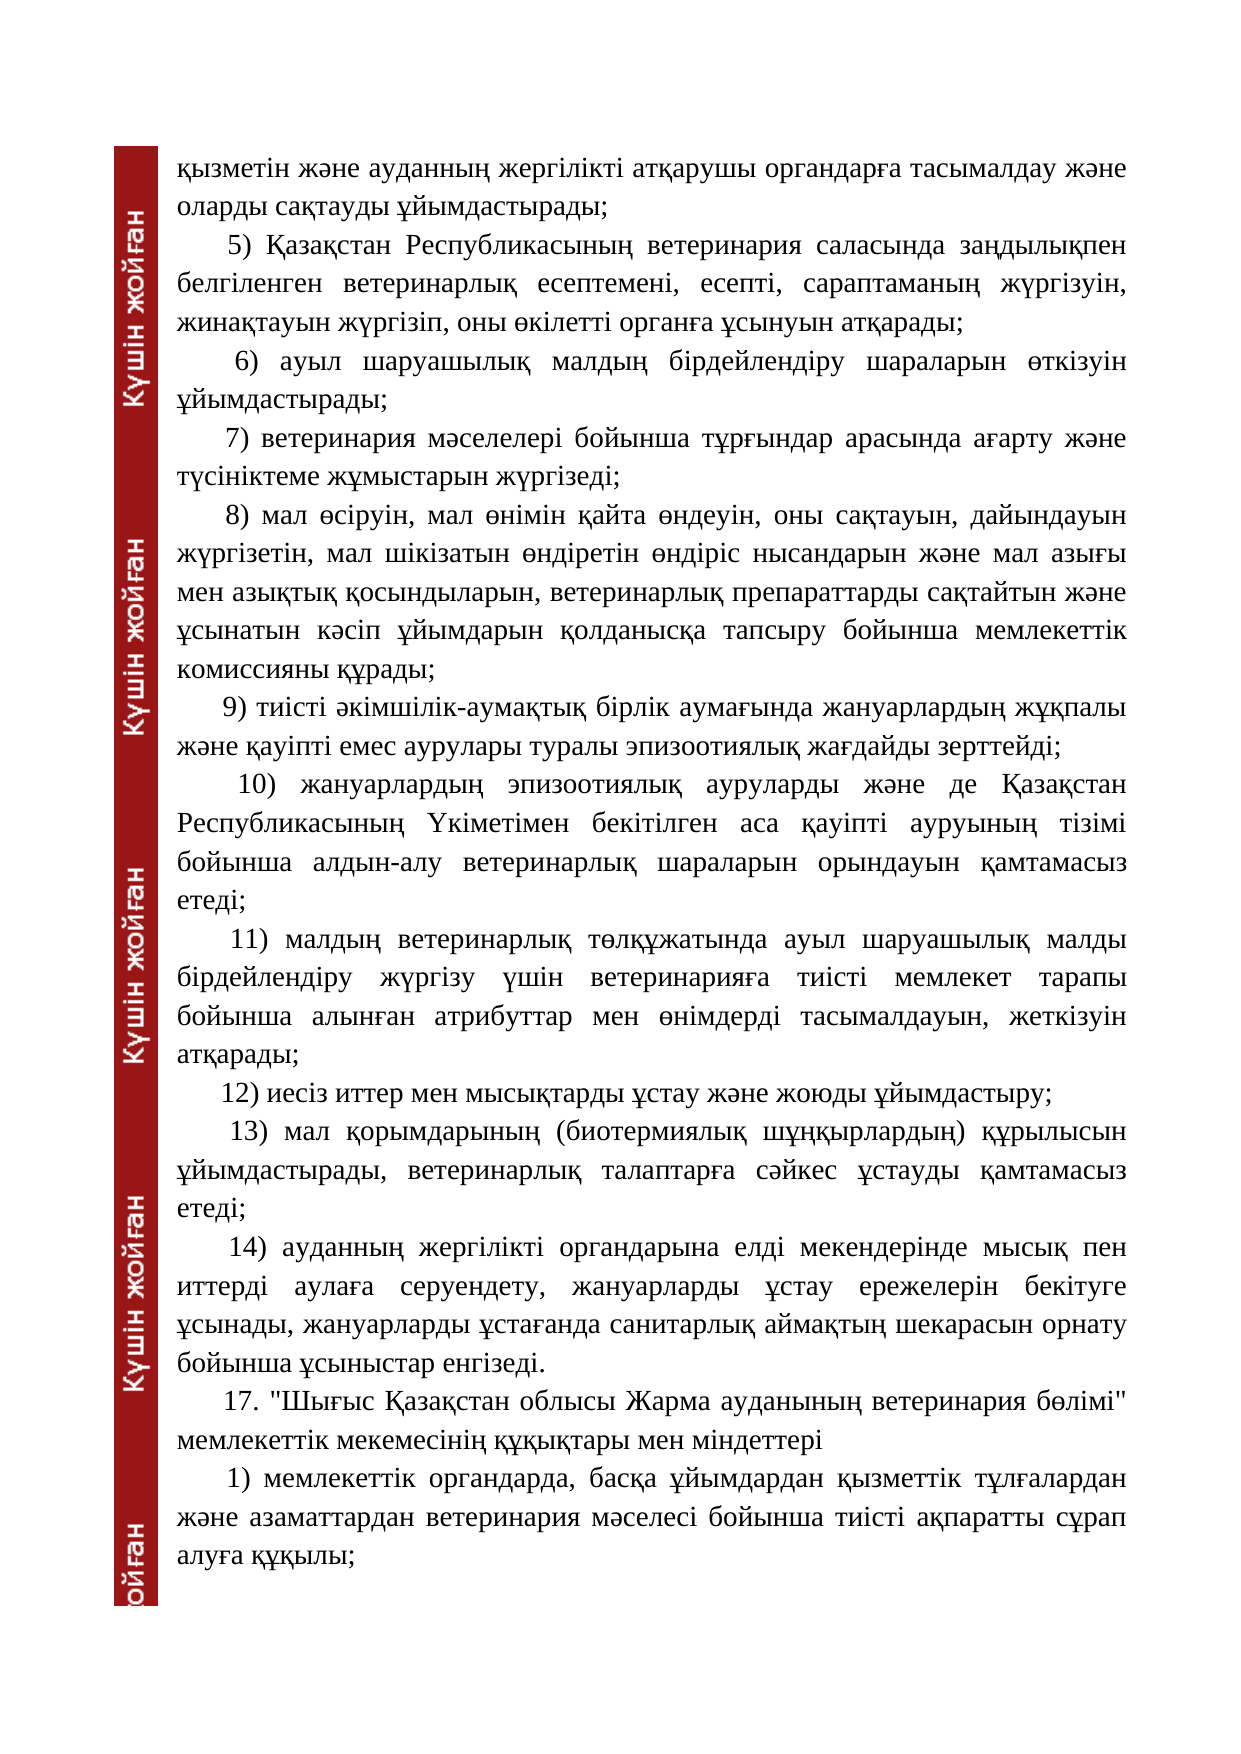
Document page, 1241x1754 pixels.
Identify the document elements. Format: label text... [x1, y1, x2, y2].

picture [114, 415, 158, 420]
text 5) Қазақстан Республикасының ветеринария саласында заңдылықпен белгіленген ветеринарлық есептемені, есепті, сараптаманың жүргізуін, жинақтауын жүргізіп, оны өкілетті органға ұсынуын атқарады; [112, 227, 1128, 338]
picture [114, 762, 158, 767]
text 13) мал қорымдарының (биотермиялық шұңқырлардың) құрылысын ұйымдастырады, ветеринарлық талаптарға сәйкес ұстауды қамтамасыз етеді; [112, 1113, 1128, 1224]
picture [114, 1455, 158, 1460]
picture [114, 684, 158, 689]
text 9) тиісті әкімшілік-аумақтық бірлік аумағында жануарлардың жұқпалы және қауіпті емес аурулары туралы эпизоотиялық жағдайды зерттейді; [112, 689, 1128, 762]
picture [114, 916, 158, 921]
picture [114, 492, 158, 497]
text 17. "Шығыс Қазақстан облысы Жарма ауданының ветеринария бөлімі" мемлекеттік мекемесінің құқықтары мен міндеттері [112, 1383, 1128, 1455]
picture [114, 222, 158, 227]
text 8) мал өсіруін, мал өнімін қайта өндеуін, оны сақтауын, дайындауын жүргізетін, мал шікізатын өндіретін өндіріс нысандарын және мал азығы мен азықтық қосындыларын, ветеринарлық препараттарды сақтайтын және ұсынатын кәсіп ұйымдарын қолданысқа тапсыру бойынша мемлекеттік комиссияны құрады; [112, 497, 1128, 684]
picture [114, 1108, 158, 1113]
picture [114, 1224, 158, 1229]
text 7) ветеринария мәселелері бойынша тұрғындар арасында ағарту және түсініктеме жұмыстарын жүргізеді; [112, 420, 1128, 492]
text 1) мемлекеттік органдарда, басқа ұйымдардан қызметтік тұлғалардан және азаматтардан ветеринария мәселесі бойынша тиісті ақпаратты сұрап алуға құқылы; [112, 1460, 1128, 1571]
text 11) малдың ветеринарлық төлқұжатында ауыл шаруашылық малды бірдейлендіру жүргізу үшін ветеринарияға тиісті мемлекет тарапы бойынша алынған атрибуттар мен өнімдерді тасымалдауын, жеткізуін атқарады; [112, 921, 1128, 1070]
picture [114, 1070, 158, 1075]
picture [114, 1378, 158, 1383]
picture [114, 146, 158, 150]
text 12) иесіз иттер мен мысықтарды ұстау және жоюды ұйымдастыру; [112, 1075, 1128, 1108]
picture [114, 338, 158, 343]
text 6) ауыл шаруашылық малдың бірдейлендіру шараларын өткізуін ұйымдастырады; [112, 343, 1128, 415]
picture [114, 1571, 158, 1606]
text 14) ауданның жергілікті органдарына елді мекендерінде мысық пен иттерді аулаға серуендету, жануарларды ұстау ережелерін бекітуге ұсынады, жануарларды ұстағанда санитарлық аймақтың шекарасын орнату бойынша ұсыныстар енгізеді. [112, 1229, 1128, 1378]
text 10) жануарлардың эпизоотиялық ауруларды және де Қазақстан Республикасының Үкіметімен бекітілген аса қауіпті ауруының тізімі бойынша алдын-алу ветеринарлық шараларын орындауын қамтамасыз етеді; [112, 767, 1128, 916]
